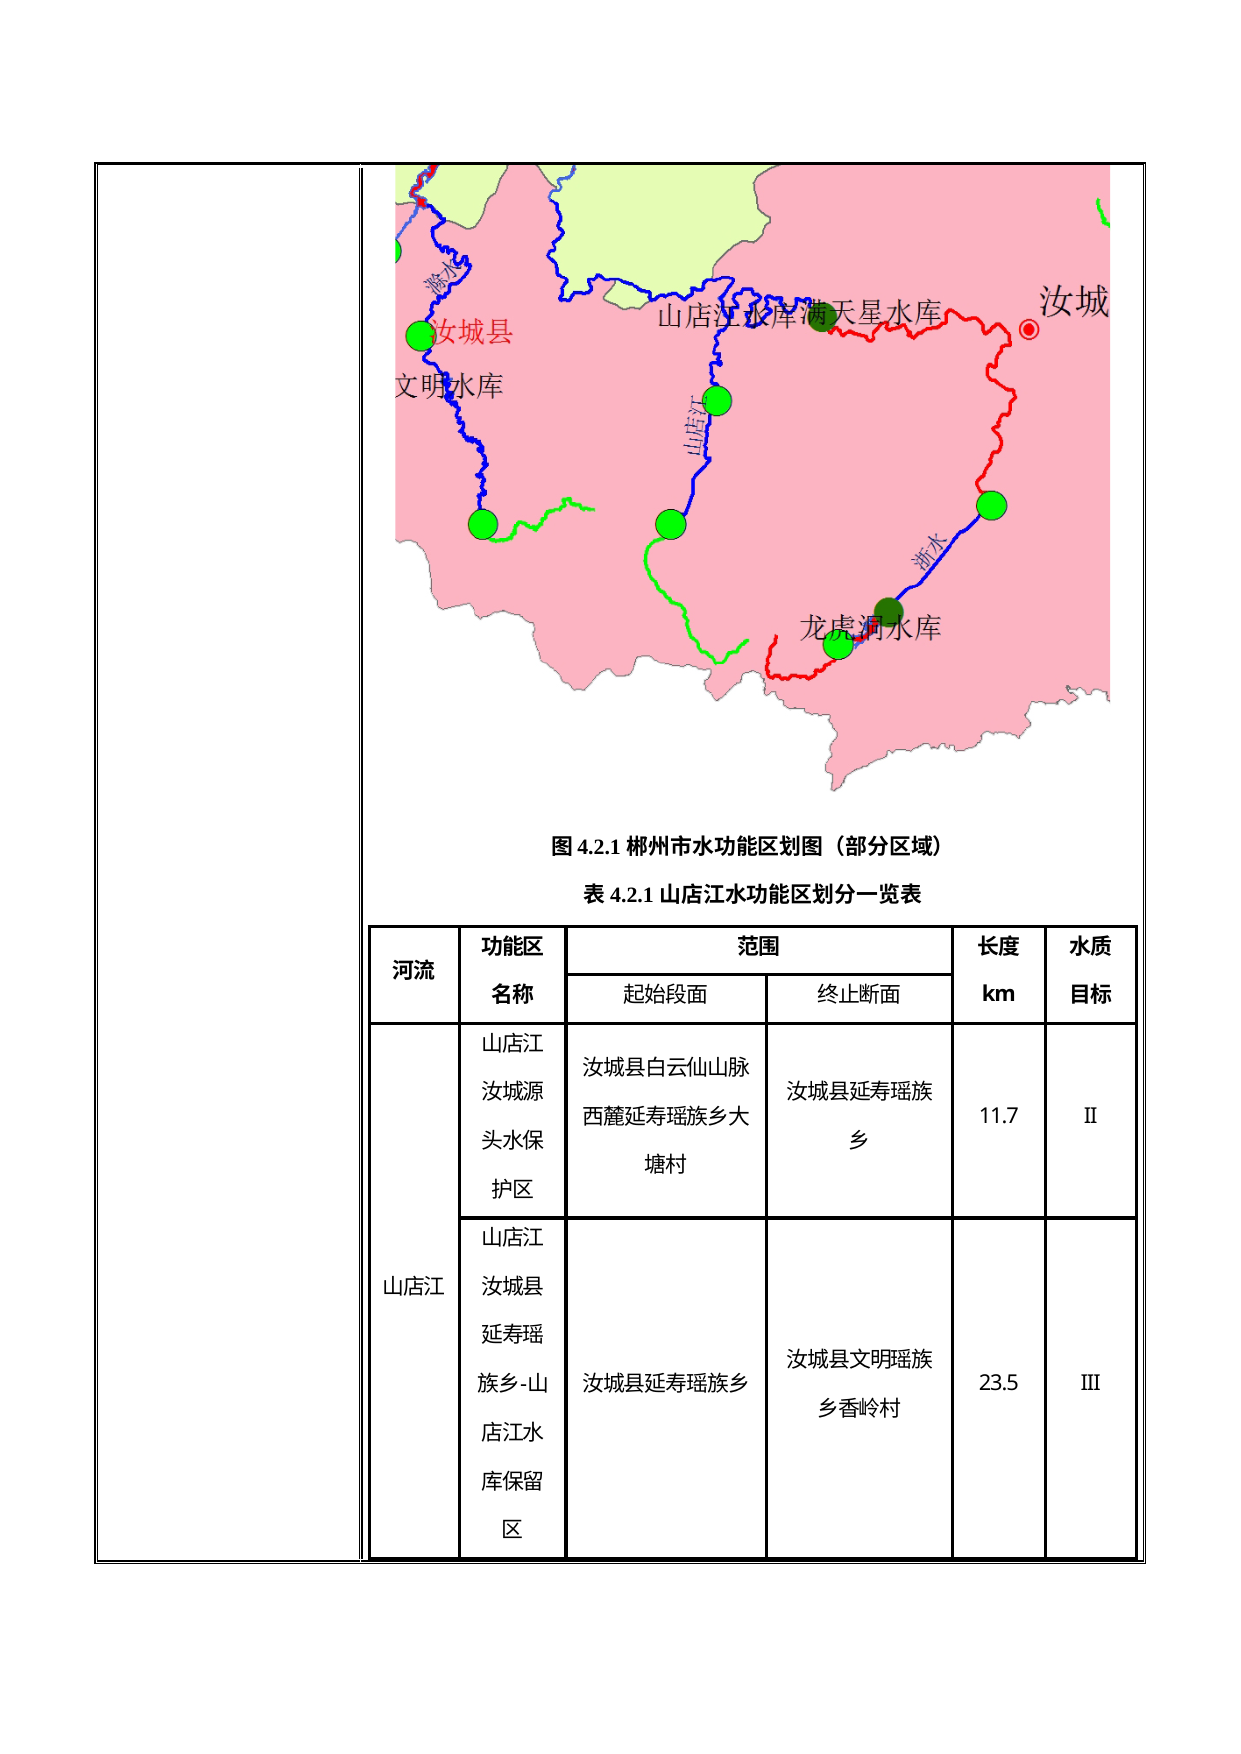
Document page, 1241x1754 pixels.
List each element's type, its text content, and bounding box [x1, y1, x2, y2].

picture [395, 165, 1110, 794]
table_cell 入河排污口论证主要内容 公示 [98, 164, 361, 1560]
